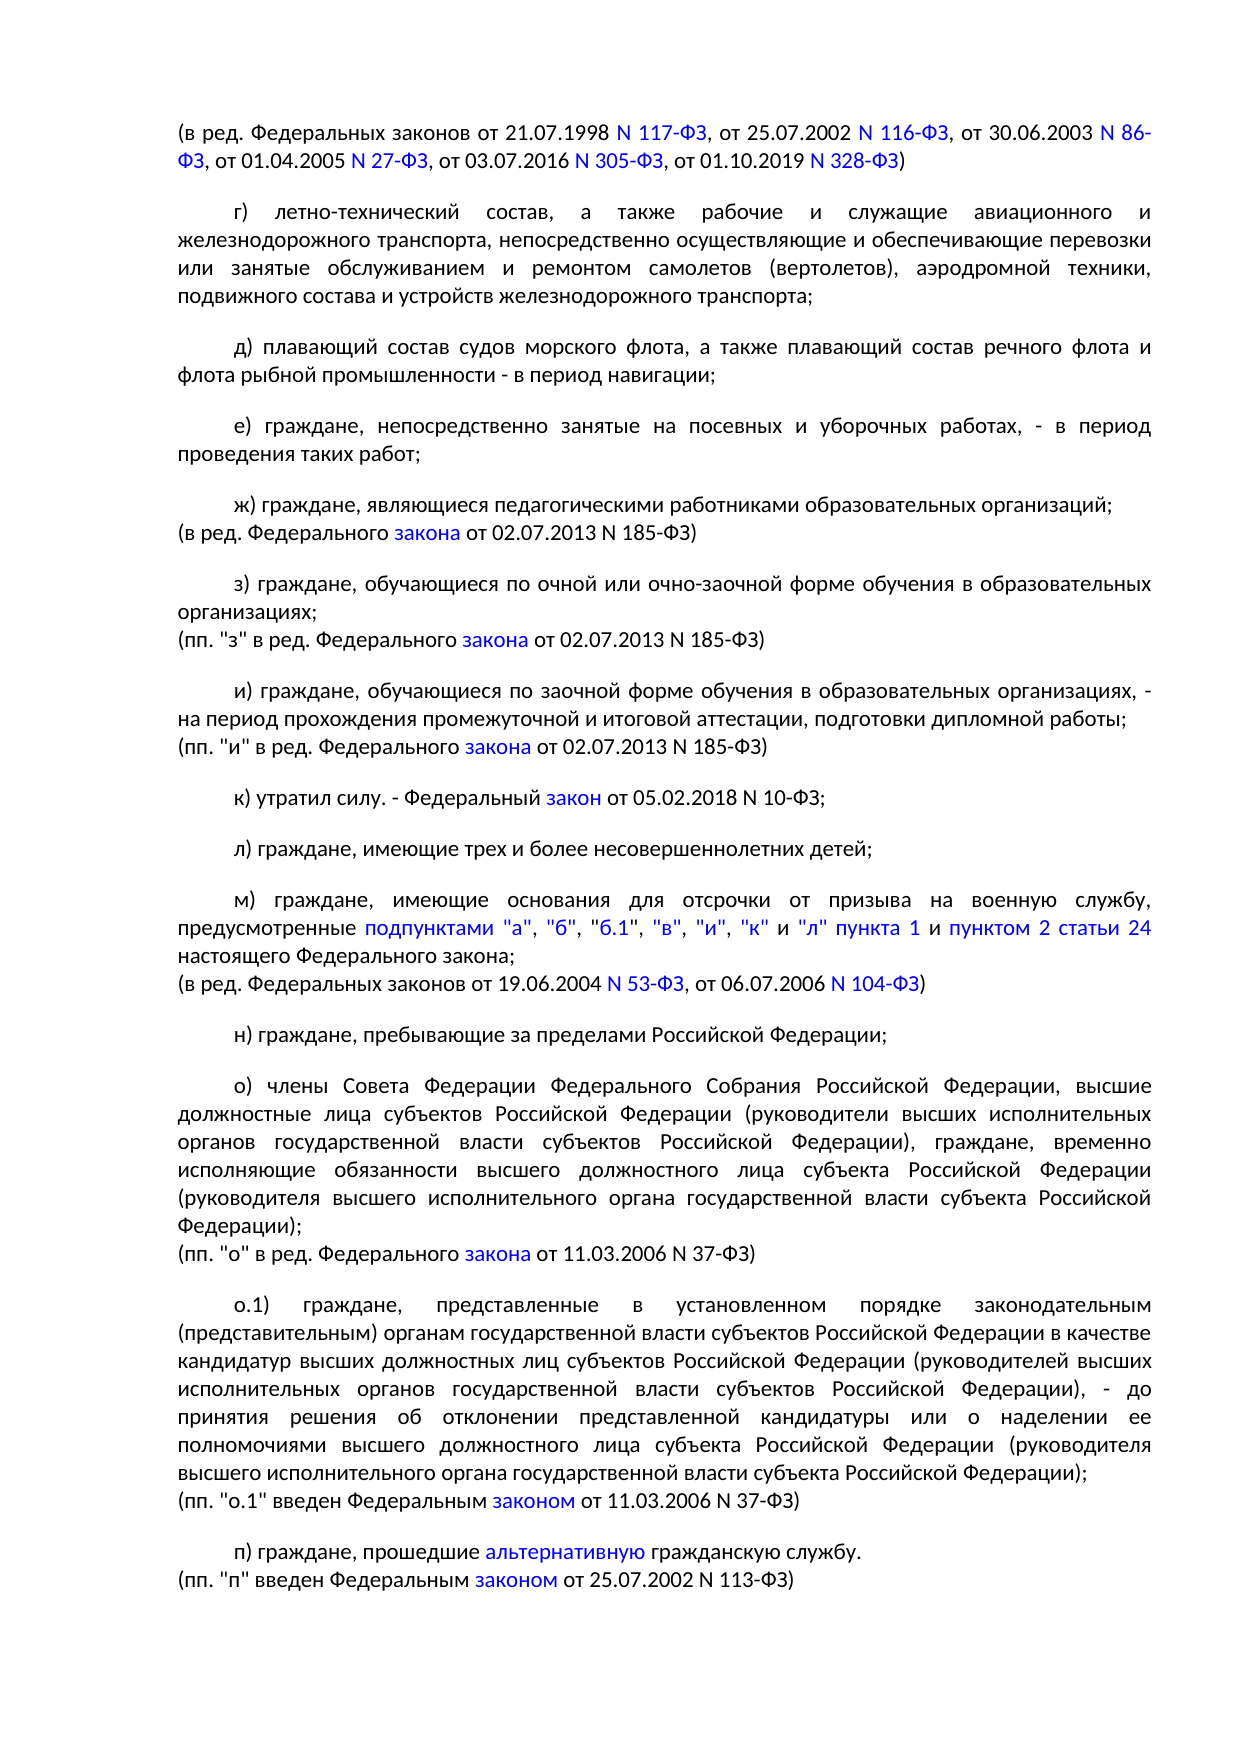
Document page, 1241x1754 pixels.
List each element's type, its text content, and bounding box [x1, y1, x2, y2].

text н) граждане, пребывающие за пределами Российской Федерации; [177, 1020, 1152, 1048]
text д) плавающий состав судов морского флота, а также плавающий состав речного флота и флота рыбной промышленности - в период навигации; [177, 332, 1152, 388]
text ж) граждане, являющиеся педагогическими работниками образовательных организаций; [177, 490, 1152, 518]
text г) летно-технический состав, а также рабочие и служащие авиационного и железнодорожного транспорта, непосредственно осуществляющие и обеспечивающие перевозки или занятые обслуживанием и ремонтом самолетов (вертолетов), аэродромной техники, подвижного состава и устройств железнодорожного транспорта; [177, 197, 1152, 309]
text (в ред. Федерального закона от 02.07.2013 N 185-ФЗ) [177, 518, 1152, 546]
text е) граждане, непосредственно занятые на посевных и уборочных работах, - в период проведения таких работ; [177, 411, 1152, 467]
text (пп. "п" введен Федеральным законом от 25.07.2002 N 113-ФЗ) [177, 1565, 1152, 1593]
text (пп. "и" в ред. Федерального закона от 02.07.2013 N 185-ФЗ) [177, 732, 1152, 760]
text (в ред. Федеральных законов от 21.07.1998 N 117-ФЗ, от 25.07.2002 N 116-ФЗ, от 30.06.2003 N 86-ФЗ, от 01.04.2005 N 27-ФЗ, от 03.07.2016 N 305-ФЗ, от 01.10.2019 N 328-ФЗ) [177, 118, 1152, 174]
text п) граждане, прошедшие альтернативную гражданскую службу. [177, 1537, 1152, 1565]
text л) граждане, имеющие трех и более несовершеннолетних детей; [177, 834, 1152, 862]
text (пп. "о.1" введен Федеральным законом от 11.03.2006 N 37-ФЗ) [177, 1486, 1152, 1514]
text (пп. "о" в ред. Федерального закона от 11.03.2006 N 37-ФЗ) [177, 1239, 1152, 1267]
text м) граждане, имеющие основания для отсрочки от призыва на военную службу, предусмотренные подпунктами "а", "б", "б.1", "в", "и", "к" и "л" пункта 1 и пунктом 2 статьи 24 настоящего Федерального закона; [177, 885, 1152, 969]
text з) граждане, обучающиеся по очной или очно-заочной форме обучения в образовательных организациях; [177, 569, 1152, 625]
text к) утратил силу. - Федеральный закон от 05.02.2018 N 10-ФЗ; [177, 783, 1152, 811]
text о.1) граждане, представленные в установленном порядке законодательным (представительным) органам государственной власти субъектов Российской Федерации в качестве кандидатур высших должностных лиц субъектов Российской Федерации (руководителей высших исполнительных органов государственной власти субъектов Российской Федерации), - до принятия решения об отклонении представленной кандидатуры или о наделении ее полномочиями высшего должностного лица субъекта Российской Федерации (руководителя высшего исполнительного органа государственной власти субъекта Российской Федерации); [177, 1290, 1152, 1486]
text и) граждане, обучающиеся по заочной форме обучения в образовательных организациях, - на период прохождения промежуточной и итоговой аттестации, подготовки дипломной работы; [177, 676, 1152, 732]
text (в ред. Федеральных законов от 19.06.2004 N 53-ФЗ, от 06.07.2006 N 104-ФЗ) [177, 969, 1152, 997]
text о) члены Совета Федерации Федерального Собрания Российской Федерации, высшие должностные лица субъектов Российской Федерации (руководители высших исполнительных органов государственной власти субъектов Российской Федерации), граждане, временно исполняющие обязанности высшего должностного лица субъекта Российской Федерации (руководителя высшего исполнительного органа государственной власти субъекта Российской Федерации); [177, 1071, 1152, 1239]
text (пп. "з" в ред. Федерального закона от 02.07.2013 N 185-ФЗ) [177, 625, 1152, 653]
